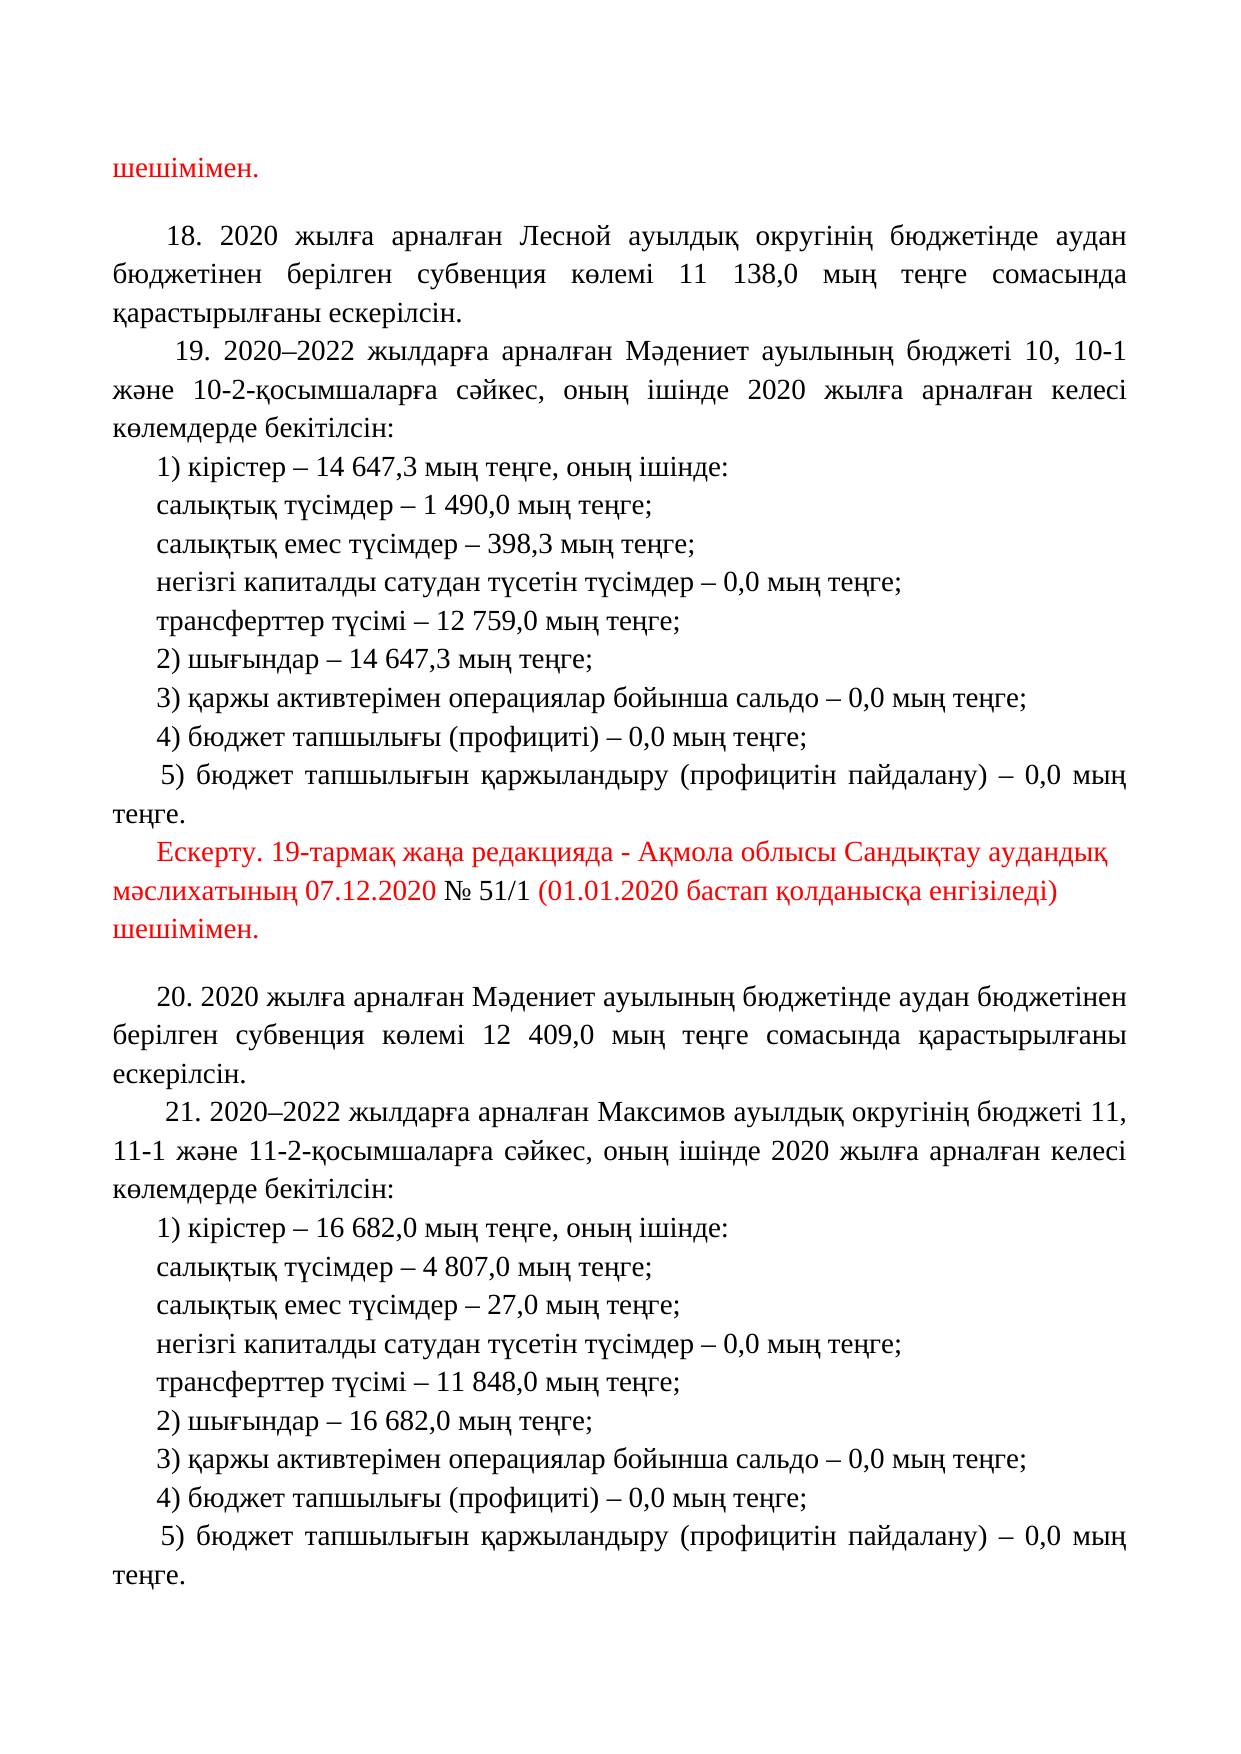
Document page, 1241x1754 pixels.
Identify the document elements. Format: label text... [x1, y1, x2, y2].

text 21. 2020–2022 жылдарға арналған Максимов ауылдық округінің бюджеті 11, 11-1 және 11-2-қосымшаларға сәйкес, оның ішінде 2020 жылға арналған келесі көлемдерде бекітілсін: [112, 1094, 1128, 1205]
text 4) бюджет тапшылығы (профициті) – 0,0 мың теңге; [112, 719, 1128, 752]
text 5) бюджет тапшылығын қаржыландыру (профицитін пайдалану) – 0,0 мың теңге. [112, 757, 1128, 829]
text 2) шығындар – 16 682,0 мың теңге; [112, 1403, 1128, 1436]
text негізгі капиталды сатудан түсетін түсімдер – 0,0 мың теңге; [112, 564, 1128, 598]
text салықтық түсімдер – 4 807,0 мың теңге; [112, 1249, 1128, 1282]
text 20. 2020 жылға арналған Мәдениет ауылының бюджетінде аудан бюджетінен берілген субвенция көлемі 12 409,0 мың теңге сомасында қарастырылғаны ескерілсін. [112, 979, 1128, 1089]
text 3) қаржы активтерімен операциялар бойынша сальдо – 0,0 мың теңге; [112, 680, 1128, 714]
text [112, 150, 1128, 214]
text салықтық түсімдер – 1 490,0 мың теңге; [112, 487, 1128, 521]
text салықтық емес түсімдер – 27,0 мың теңге; [112, 1287, 1128, 1321]
text Ескерту. 19-тармақ жаңа редакцияда - Ақмола облысы Сандықтау аудандық мәслихатының 07.12.2020 № 51/1 (01.01.2020 бастап қолданысқа енгізіледі) шешімімен. [112, 834, 1128, 975]
text 18. 2020 жылға арналған Лесной ауылдық округінің бюджетінде аудан бюджетінен берілген субвенция көлемі 11 138,0 мың теңге сомасында қарастырылғаны ескерілсін. [112, 218, 1128, 328]
text трансферттер түсімі – 11 848,0 мың теңге; [112, 1364, 1128, 1398]
text 4) бюджет тапшылығы (профициті) – 0,0 мың теңге; [112, 1480, 1128, 1513]
text салықтық емес түсімдер – 398,3 мың теңге; [112, 526, 1128, 559]
text негізгі капиталды сатудан түсетін түсімдер – 0,0 мың теңге; [112, 1326, 1128, 1359]
text 3) қаржы активтерімен операциялар бойынша сальдо – 0,0 мың теңге; [112, 1441, 1128, 1475]
text 5) бюджет тапшылығын қаржыландыру (профицитін пайдалану) – 0,0 мың теңге. [112, 1518, 1128, 1591]
text 2) шығындар – 14 647,3 мың теңге; [112, 642, 1128, 675]
text 1) кірістер – 16 682,0 мың теңге, оның ішінде: [112, 1210, 1128, 1244]
text 19. 2020–2022 жылдарға арналған Мәдениет ауылының бюджеті 10, 10-1 және 10-2-қосымшаларға сәйкес, оның ішінде 2020 жылға арналған келесі көлемдерде бекітілсін: [112, 333, 1128, 444]
text 1) кірістер – 14 647,3 мың теңге, оның ішінде: [112, 449, 1128, 482]
text трансферттер түсімі – 12 759,0 мың теңге; [112, 603, 1128, 637]
